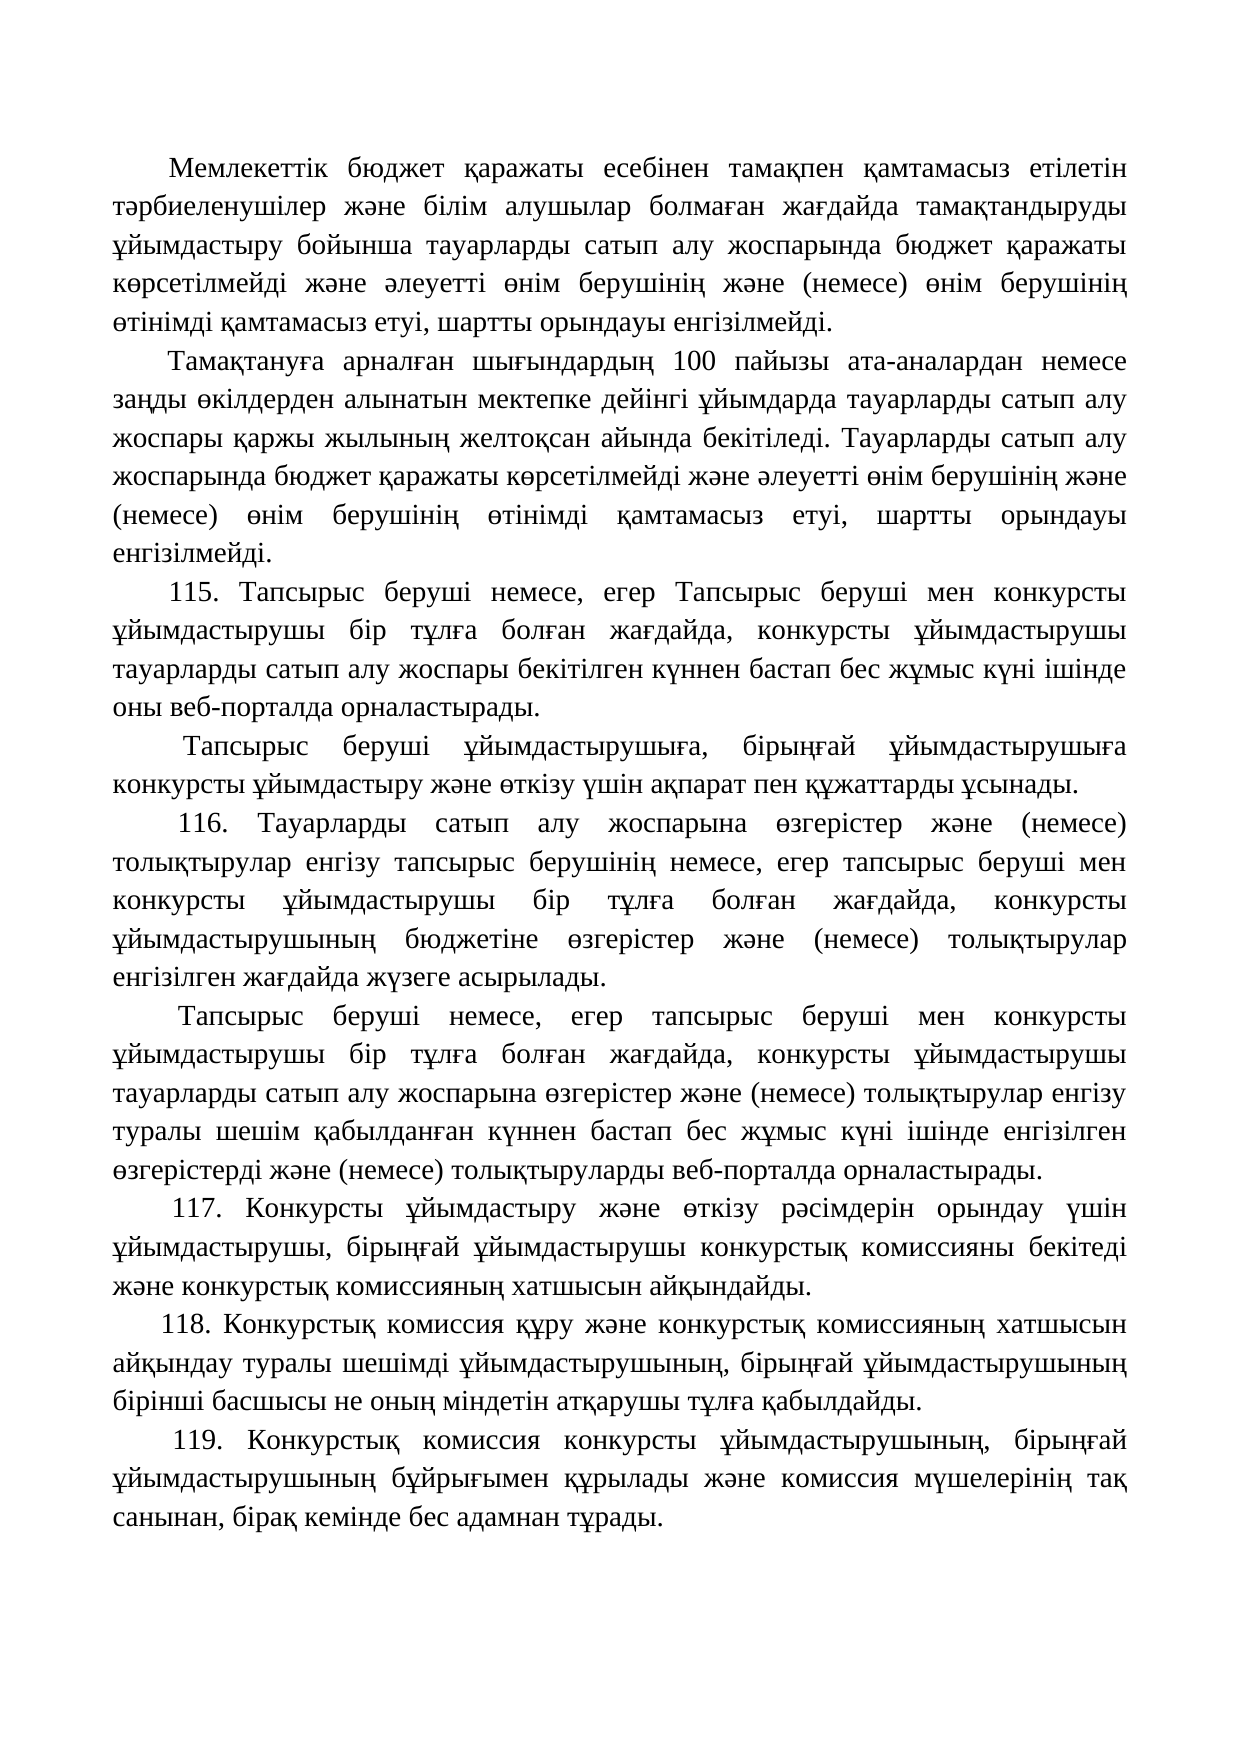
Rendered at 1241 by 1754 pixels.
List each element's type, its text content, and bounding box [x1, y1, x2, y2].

text Тапсырыс беруші немесе, егер тапсырыс беруші мен конкурсты ұйымдастырушы бір тұлға болған жағдайда, конкурсты ұйымдастырушы тауарларды сатып алу жоспарына өзгерістер және (немесе) толықтырулар енгізу туралы шешім қабылданған күннен бастап бес жұмыс күні ішінде енгізілген өзгерістерді және (немесе) толықтыруларды веб-порталда орналастырады. [112, 998, 1128, 1186]
text 117. Конкурсты ұйымдастыру және өткізу рәсімдерін орындау үшін ұйымдастырушы, бірыңғай ұйымдастырушы конкурстық комиссияны бекітеді және конкурстық комиссияның хатшысын айқындайды. [112, 1191, 1128, 1301]
text 118. Конкурстық комиссия құру және конкурстық комиссияның хатшысын айқындау туралы шешімді ұйымдастырушының, бірыңғай ұйымдастырушының бірінші басшысы не оның міндетін атқарушы тұлға қабылдайды. [112, 1306, 1128, 1417]
text Мемлекеттік бюджет қаражаты есебінен тамақпен қамтамасыз етілетін тәрбиеленушілер және білім алушылар болмаған жағдайда тамақтандыруды ұйымдастыру бойынша тауарларды сатып алу жоспарында бюджет қаражаты көрсетілмейді және әлеуетті өнім берушінің және (немесе) өнім берушінің өтінімді қамтамасыз етуі, шартты орындауы енгізілмейді. [112, 150, 1128, 338]
text 119. Конкурстық комиссия конкурсты ұйымдастырушының, бірыңғай ұйымдастырушының бұйрығымен құрылады және комиссия мүшелерінің тақ санынан, бірақ кемінде бес адамнан тұрады. [112, 1422, 1128, 1532]
text 116. Тауарларды сатып алу жоспарына өзгерістер және (немесе) толықтырулар енгізу тапсырыс берушінің немесе, егер тапсырыс беруші мен конкурсты ұйымдастырушы бір тұлға болған жағдайда, конкурсты ұйымдастырушының бюджетіне өзгерістер және (немесе) толықтырулар енгізілген жағдайда жүзеге асырылады. [112, 805, 1128, 993]
text Тапсырыс беруші ұйымдастырушыға, бірыңғай ұйымдастырушыға конкурсты ұйымдастыру және өткізу үшін ақпарат пен құжаттарды ұсынады. [112, 728, 1128, 800]
text Тамақтануға арналған шығындардың 100 пайызы ата-аналардан немесе заңды өкілдерден алынатын мектепке дейінгі ұйымдарда тауарларды сатып алу жоспары қаржы жылының желтоқсан айында бекітіледі. Тауарларды сатып алу жоспарында бюджет қаражаты көрсетілмейді және әлеуетті өнім берушінің және (немесе) өнім берушінің өтінімді қамтамасыз етуі, шартты орындауы енгізілмейді. [112, 343, 1128, 569]
text 115. Тапсырыс беруші немесе, егер Тапсырыс беруші мен конкурсты ұйымдастырушы бір тұлға болған жағдайда, конкурсты ұйымдастырушы тауарларды сатып алу жоспары бекітілген күннен бастап бес жұмыс күні ішінде оны веб-порталда орналастырады. [112, 574, 1128, 723]
